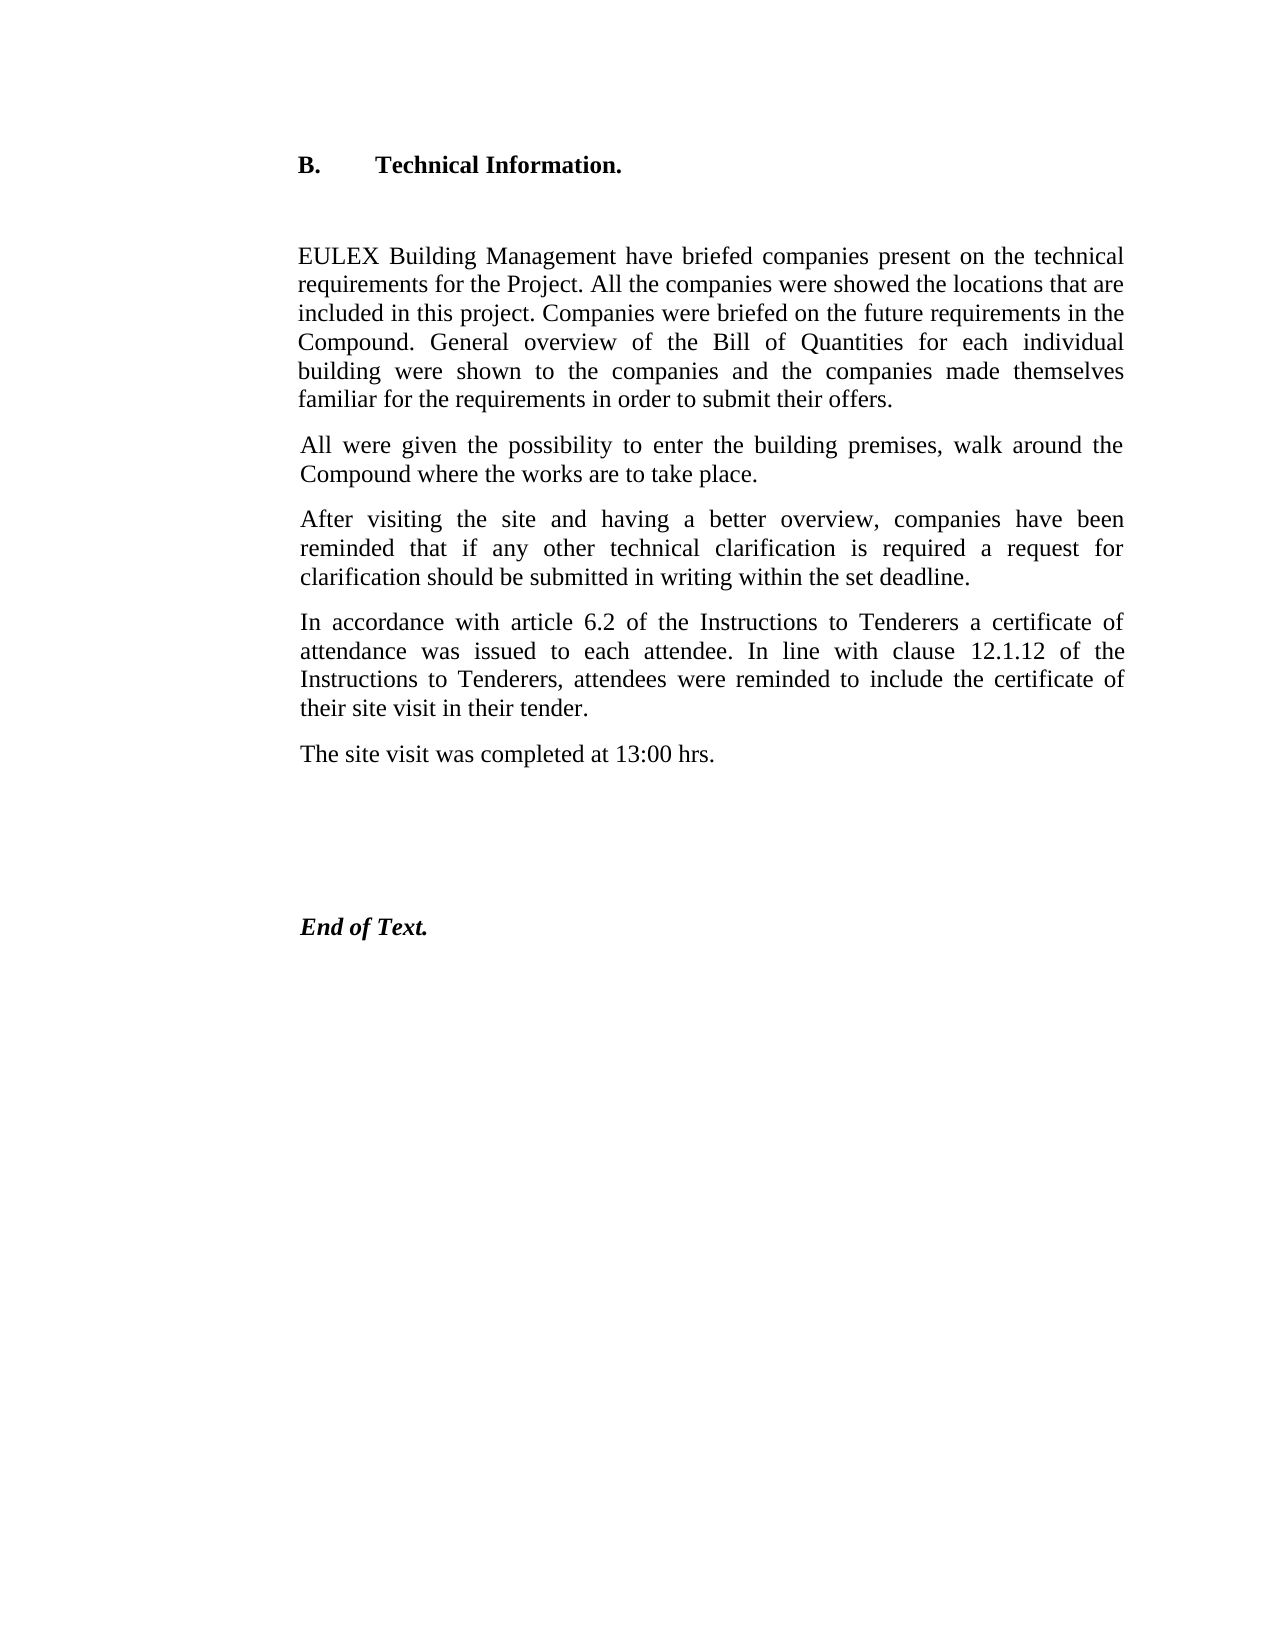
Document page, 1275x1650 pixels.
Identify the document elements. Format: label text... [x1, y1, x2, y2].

text In accordance with article 6.2 of the Instructions to Tenderers a certificate of attendance was issued to each attendee. In line with clause 12.1.12 of the Instructions to Tenderers, attendees were reminded to include the certificate of their site visit in their tender. [300, 607, 1125, 722]
text All were given the possibility to enter the building premises, walk around the Compound where the works are to take place. [300, 430, 1125, 487]
text After visiting the site and having a better overview, companies have been reminded that if any other technical clarification is required a request for clarification should be submitted in writing within the set deadline. [300, 504, 1125, 590]
text The site visit was completed at 13:00 hrs. [225, 739, 1125, 767]
text End of Text. [225, 912, 1125, 941]
text EULEX Building Management have briefed companies present on the technical requirements for the Project. All the companies were showed the locations that are included in this project. Companies were briefed on the future requirements in the Compound. General overview of the Bill of Quantities for each individual building were shown to the companies and the companies made themselves familiar for the requirements in order to submit their offers. [298, 241, 1125, 413]
text B. Technical Information. [223, 150, 1125, 179]
